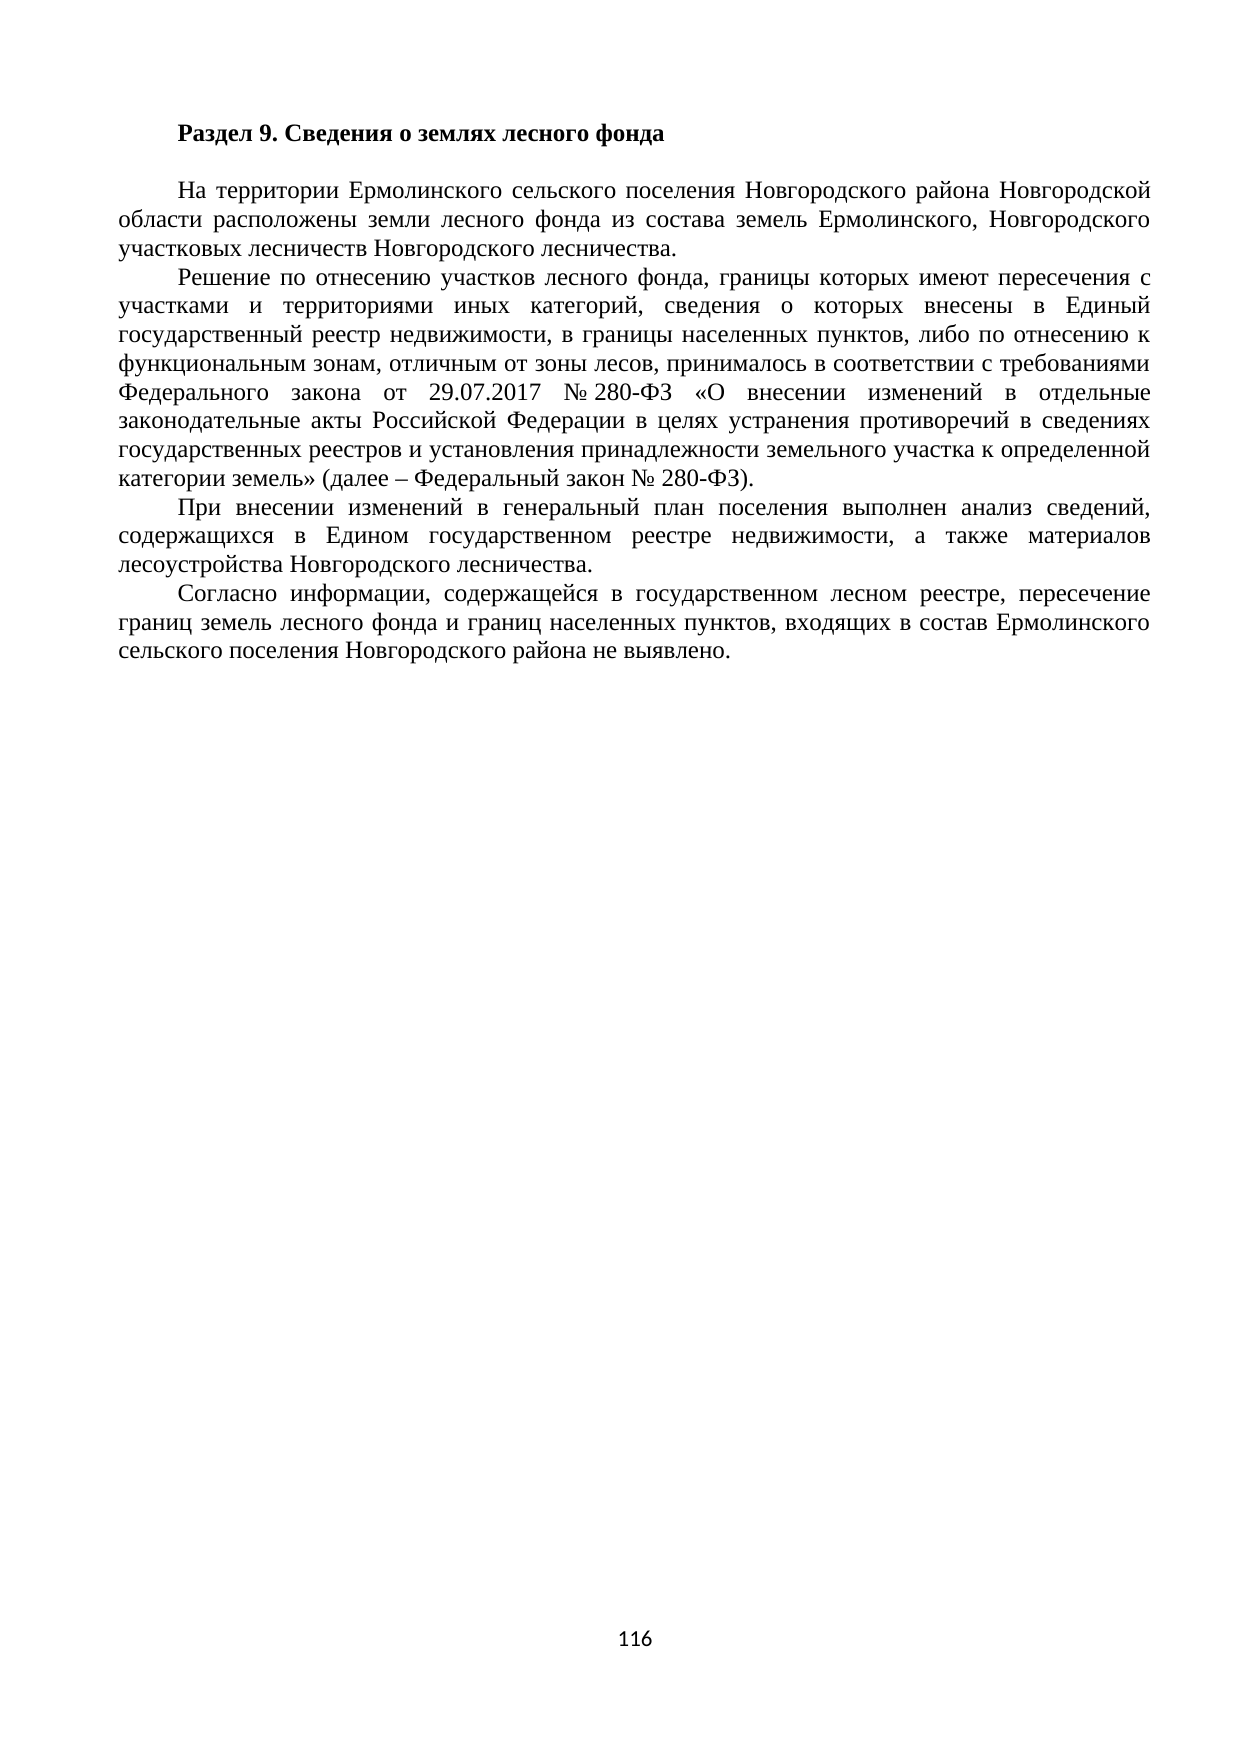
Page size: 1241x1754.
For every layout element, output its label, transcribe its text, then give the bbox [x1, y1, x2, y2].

text Раздел 9. Сведения о землях лесного фонда [118, 118, 1152, 147]
text На территории Ермолинского сельского поселения Новгородского района Новгородской области расположены земли лесного фонда из состава земель Ермолинского, Новгородского участковых лесничеств Новгородского лесничества. [118, 176, 1152, 262]
text Решение по отнесению участков лесного фонда, границы которых имеют пересечения с участками и территориями иных категорий, сведения о которых внесены в Единый государственный реестр недвижимости, в границы населенных пунктов, либо по отнесению к функциональным зонам, отличным от зоны лесов, принималось в соответствии с требованиями Федерального закона от 29.07.2017 № 280-ФЗ «О внесении изменений в отдельные законодательные акты Российской Федерации в целях устранения противоречий в сведениях государственных реестров и установления принадлежности земельного участка к определенной категории земель» (далее – Федеральный закон № 280-ФЗ). [118, 262, 1152, 492]
text При внесении изменений в генеральный план поселения выполнен анализ сведений, содержащихся в Едином государственном реестре недвижимости, а также материалов лесоустройства Новгородского лесничества. [118, 492, 1152, 578]
text Согласно информации, содержащейся в государственном лесном реестре, пересечение границ земель лесного фонда и границ населенных пунктов, входящих в состав Ермолинского сельского поселения Новгородского района не выявлено. [118, 578, 1152, 664]
